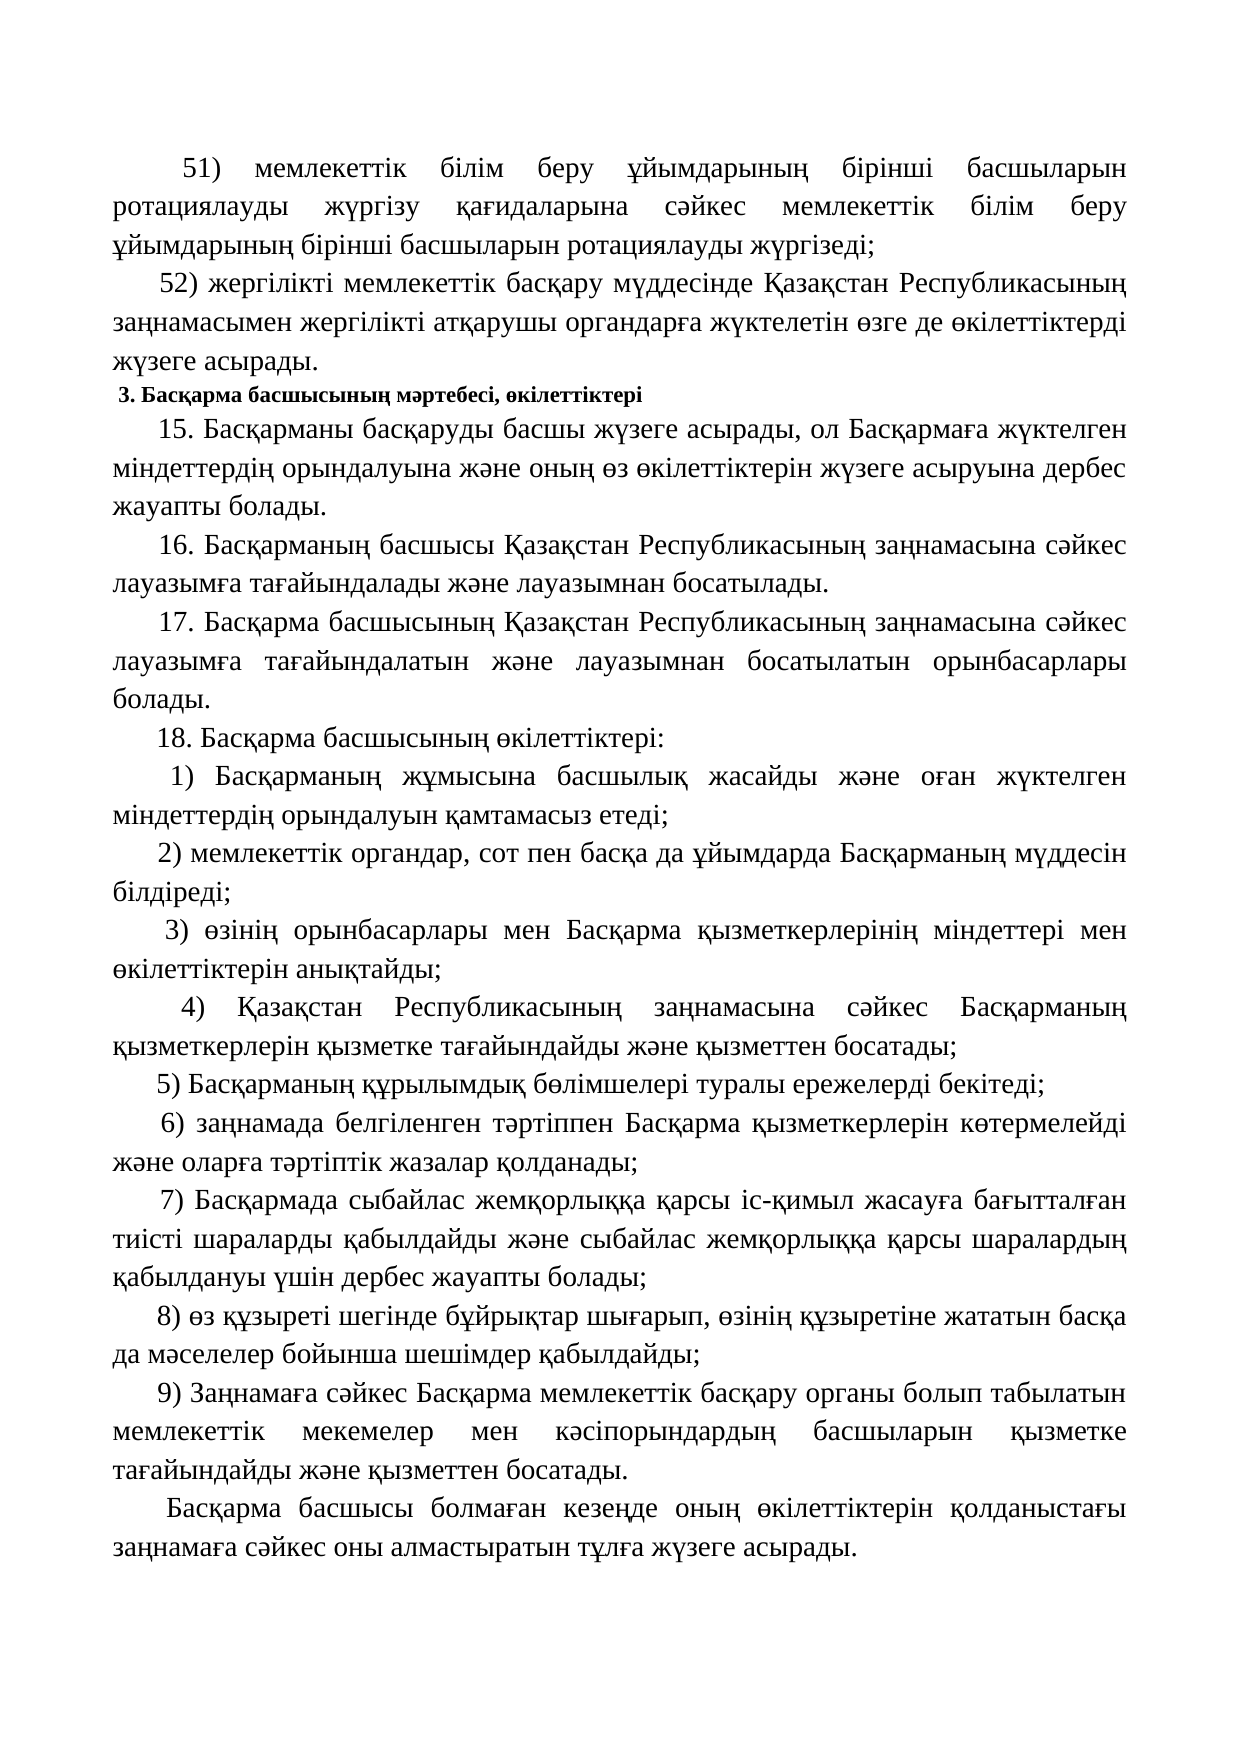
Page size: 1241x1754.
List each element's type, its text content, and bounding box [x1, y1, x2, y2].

text 6) заңнамада белгіленген тәртіппен Басқарма қызметкерлерін көтермелейді және оларға тәртіптік жазалар қолданады; [112, 1105, 1128, 1177]
text 15. Басқарманы басқаруды басшы жүзеге асырады, ол Басқармаға жүктелген міндеттердің орындалуына және оның өз өкілеттіктерін жүзеге асыруына дербес жауапты болады. [112, 411, 1128, 522]
text 16. Басқарманың басшысы Қазақстан Республикасының заңнамасына сәйкес лауазымға тағайындалады және лауазымнан босатылады. [112, 527, 1128, 599]
text 51) мемлекеттік білім беру ұйымдарының бірінші басшыларын ротациялауды жүргізу қағидаларына сәйкес мемлекеттік білім беру ұйымдарының бірінші басшыларын ротациялауды жүргізеді; [112, 150, 1128, 261]
text 2) мемлекеттік органдар, сот пен басқа да ұйымдарда Басқарманың мүддесін білдіреді; [112, 835, 1128, 907]
text 8) өз құзыреті шегінде бұйрықтар шығарып, өзінің құзыретіне жататын басқа да мәселелер бойынша шешімдер қабылдайды; [112, 1298, 1128, 1370]
text 5) Басқарманың құрылымдық бөлімшелері туралы ережелерді бекітеді; [112, 1067, 1128, 1100]
text 1) Басқарманың жұмысына басшылық жасайды және оған жүктелген міндеттердің орындалуын қамтамасыз етеді; [112, 758, 1128, 830]
text 52) жергілікті мемлекеттік басқару мүддесінде Қазақстан Республикасының заңнамасымен жергілікті атқарушы органдарға жүктелетін өзге де өкілеттіктерді жүзеге асырады. [112, 266, 1128, 376]
text 3. Басқарма басшысының мәртебесі, өкілеттіктері [112, 381, 1128, 408]
text 9) Заңнамаға сәйкес Басқарма мемлекеттік басқару органы болып табылатын мемлекеттік мекемелер мен кәсіпорындардың басшыларын қызметке тағайындайды және қызметтен босатады. [112, 1375, 1128, 1486]
text 17. Басқарма басшысының Қазақстан Республикасының заңнамасына сәйкес лауазымға тағайындалатын және лауазымнан босатылатын орынбасарлары болады. [112, 604, 1128, 715]
text 18. Басқарма басшысының өкілеттіктері: [112, 720, 1128, 753]
text 4) Қазақстан Республикасының заңнамасына сәйкес Басқарманың қызметкерлерін қызметке тағайындайды және қызметтен босатады; [112, 989, 1128, 1062]
text 3) өзінің орынбасарлары мен Басқарма қызметкерлерінің міндеттері мен өкілеттіктерін анықтайды; [112, 912, 1128, 984]
text 7) Басқармада сыбайлас жемқорлыққа қарсы іс-қимыл жасауға бағытталған тиісті шараларды қабылдайды және сыбайлас жемқорлыққа қарсы шаралардың қабылдануы үшін дербес жауапты болады; [112, 1182, 1128, 1293]
text Басқарма басшысы болмаған кезеңде оның өкілеттіктерін қолданыстағы заңнамаға сәйкес оны алмастыратын тұлға жүзеге асырады. [112, 1491, 1128, 1563]
